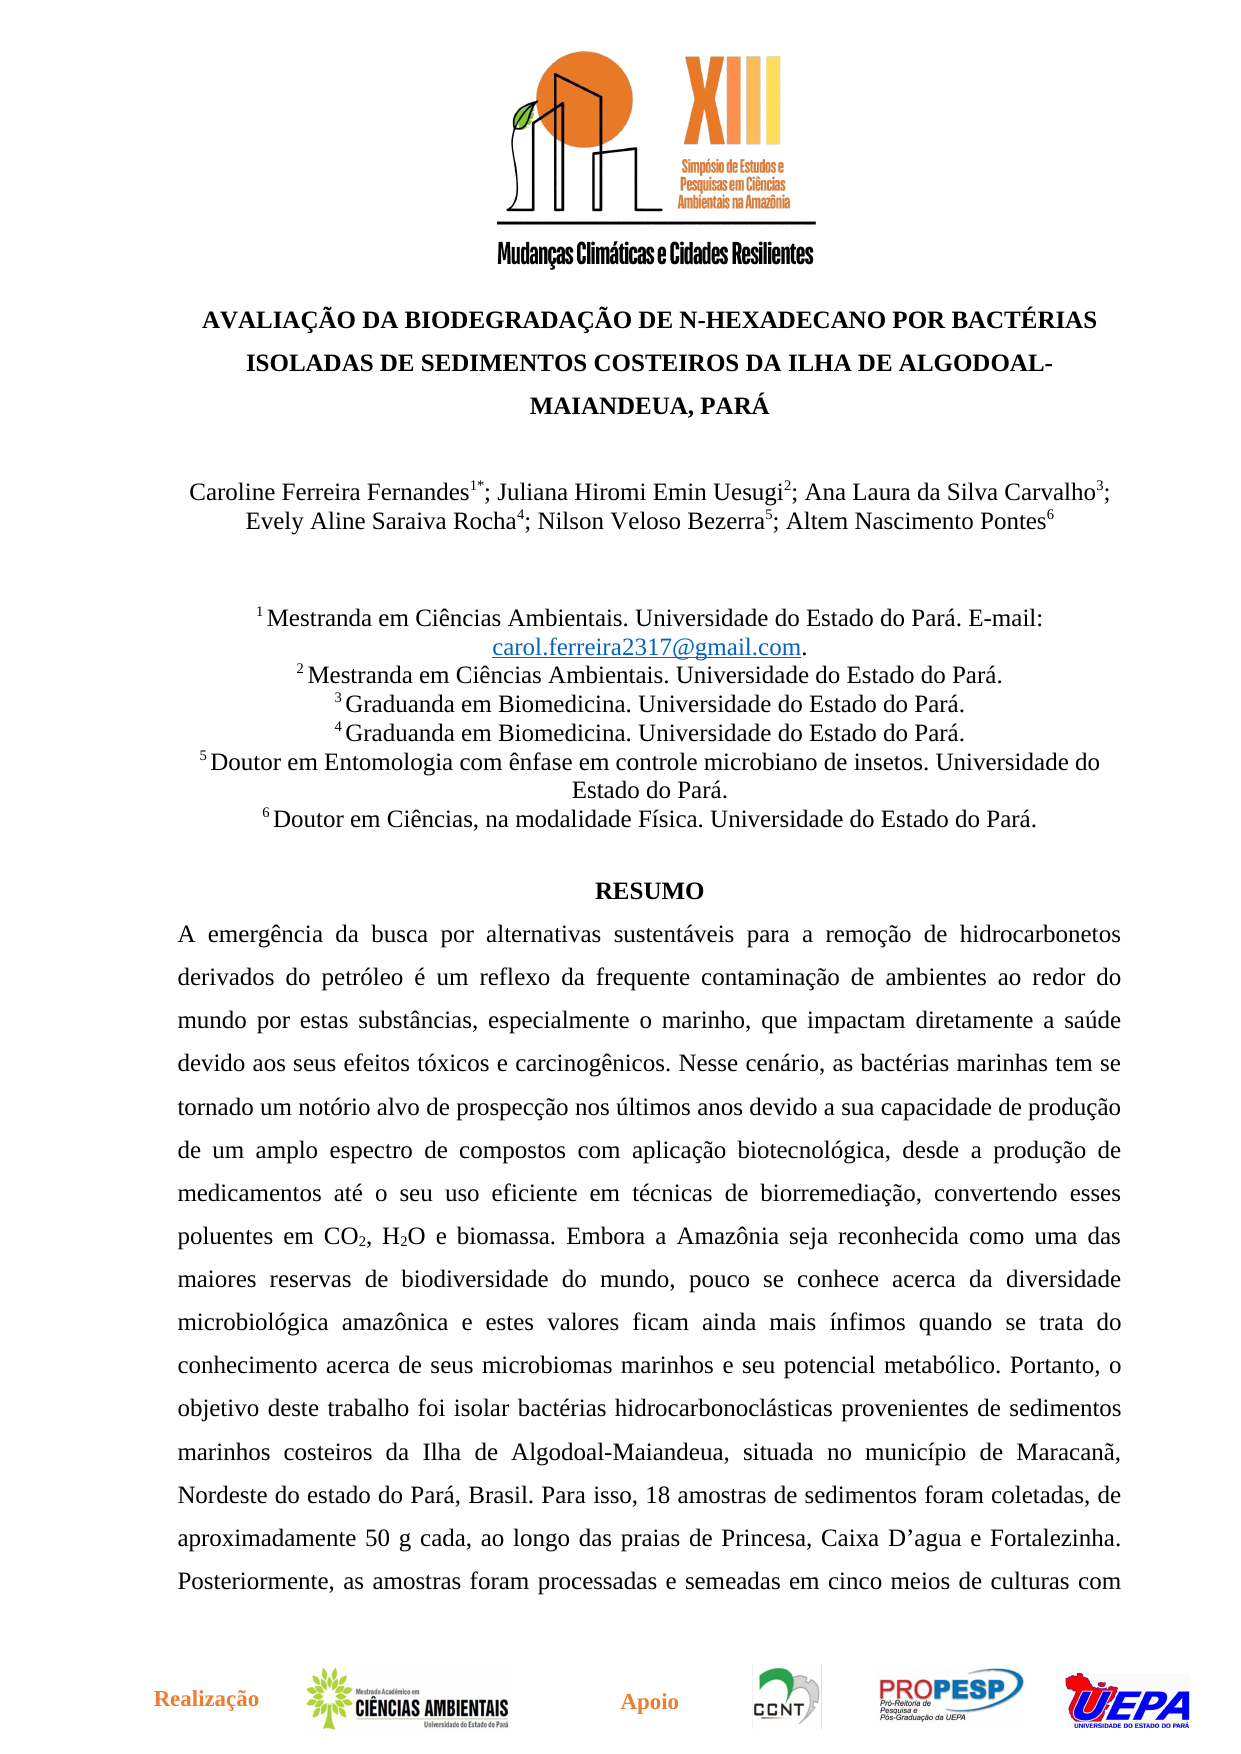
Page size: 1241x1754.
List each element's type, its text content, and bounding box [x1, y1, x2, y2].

picture [1065, 1673, 1190, 1728]
picture [306, 1667, 509, 1730]
picture [458, 28, 843, 277]
text 6 Doutor em Ciências, na modalidade Física. Universidade do Estado do Pará. [177, 804, 1122, 833]
picture [742, 1608, 1025, 1754]
text 1 Mestranda em Ciências Ambientais. Universidade do Estado do Pará. E-mail: carol.ferreira2317@gmail.com. [177, 603, 1122, 660]
text AVALIAÇÃO DA BIODEGRADAÇÃO DE N-HEXADECANO POR BACTÉRIAS ISOLADAS DE SEDIMENTOS COSTEIROS DA ILHA DE ALGODOAL-MAIANDEUA, PARÁ [177, 305, 1122, 420]
text 4 Graduanda em Biomedicina. Universidade do Estado do Pará. [177, 718, 1122, 747]
text RESUMO [177, 876, 1122, 905]
text Caroline Ferreira Fernandes1*; Juliana Hiromi Emin Uesugi2; Ana Laura da Silva Carvalho3; Evely Aline Saraiva Rocha4; Nilson Veloso Bezerra5; Altem Nascimento Pontes6 [177, 477, 1122, 535]
text 2 Mestranda em Ciências Ambientais. Universidade do Estado do Pará. [177, 660, 1122, 689]
text 5 Doutor em Entomologia com ênfase em controle microbiano de insetos. Universidade do Estado do Pará. [177, 747, 1122, 804]
text 3 Graduanda em Biomedicina. Universidade do Estado do Pará. [177, 689, 1122, 718]
